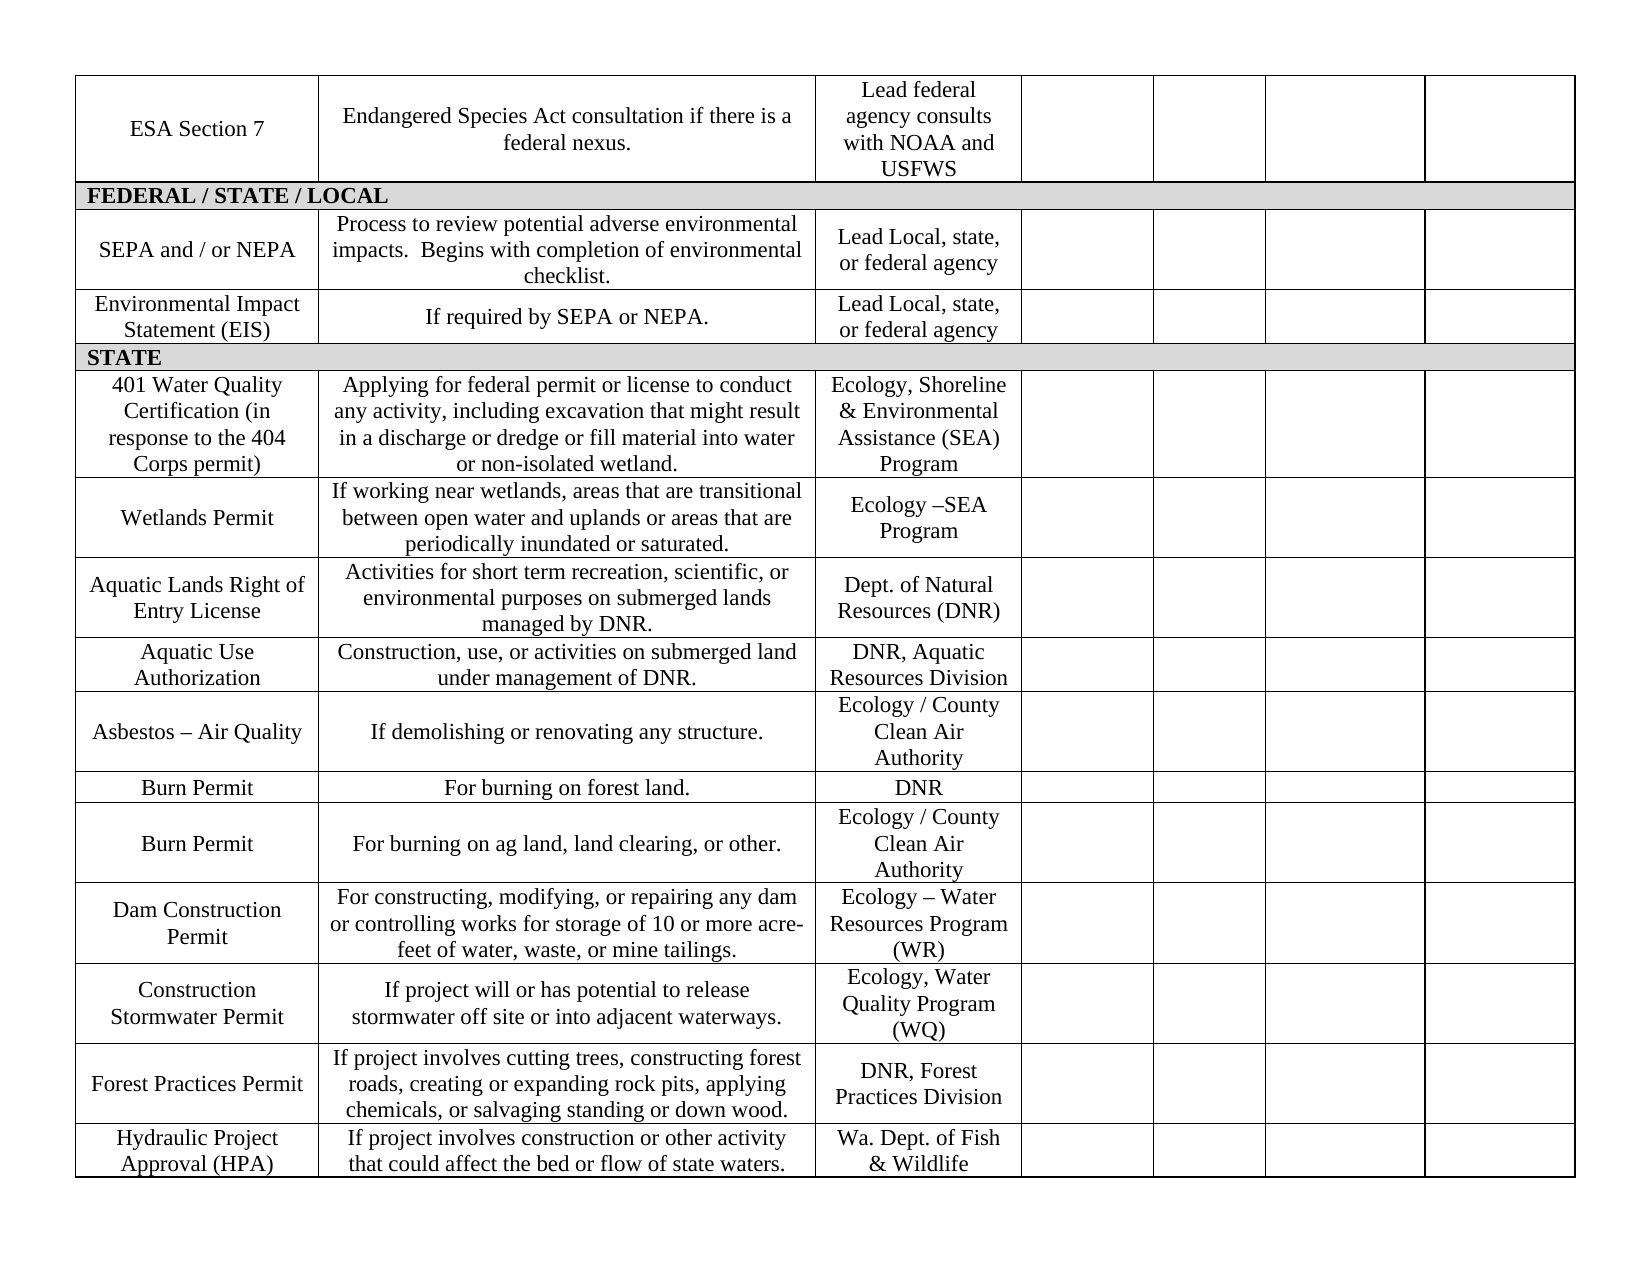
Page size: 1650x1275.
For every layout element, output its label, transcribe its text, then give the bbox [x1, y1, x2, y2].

table_cell Environmental Impact Statement (EIS) [76, 290, 318, 343]
table_cell [1266, 1124, 1424, 1176]
table_cell [1266, 803, 1424, 882]
table_cell [1154, 371, 1265, 477]
table_cell Dam Construction Permit [76, 883, 318, 962]
table_cell If working near wetlands, areas that are transitional between open water and uplands or areas that are periodically inundated or saturated. [319, 478, 815, 557]
table_cell [1154, 478, 1265, 557]
table_cell Lead federal agency consults with NOAA and USFWS [816, 76, 1021, 181]
table_cell [1426, 772, 1574, 802]
table_cell Process to review potential adverse environmental impacts. Begins with completion of environmental checklist. [319, 210, 815, 289]
table_cell DNR [816, 772, 1021, 802]
table_cell [1426, 692, 1574, 771]
table_cell If required by SEPA or NEPA. [319, 290, 815, 343]
table_cell [1426, 290, 1574, 343]
table_cell [1154, 883, 1265, 962]
table_cell [1266, 290, 1424, 343]
table_cell [1154, 803, 1265, 882]
table_cell [1022, 371, 1153, 477]
table_cell [1154, 1124, 1265, 1176]
table_cell [1266, 883, 1424, 962]
table_cell Activities for short term recreation, scientific, or environmental purposes on submerged lands managed by DNR. [319, 558, 815, 637]
table_cell Dept. of Natural Resources (DNR) [816, 558, 1021, 637]
table_cell Applying for federal permit or license to conduct any activity, including excavation that might result in a discharge or dredge or fill material into water or non-isolated wetland. [319, 371, 815, 477]
table_cell [1022, 76, 1153, 181]
table_cell [1426, 558, 1574, 637]
table_cell Forest Practices Permit [76, 1044, 318, 1123]
table_cell Construction Stormwater Permit [76, 964, 318, 1042]
table_cell Endangered Species Act consultation if there is a federal nexus. [319, 76, 815, 181]
table_cell Ecology –SEA Program [816, 478, 1021, 557]
table_cell Construction, use, or activities on submerged land under management of DNR. [319, 638, 815, 691]
table_cell Ecology / County Clean Air Authority [816, 692, 1021, 771]
table_cell [1426, 638, 1574, 691]
table_cell [1022, 478, 1153, 557]
table_cell [1154, 692, 1265, 771]
table_cell Ecology – Water Resources Program (WR) [816, 883, 1021, 962]
table_cell For constructing, modifying, or repairing any dam or controlling works for storage of 10 or more acre-feet of water, waste, or mine tailings. [319, 883, 815, 962]
table_cell 401 Water Quality Certification (in response to the 404 Corps permit) [76, 371, 318, 477]
table_cell [1154, 964, 1265, 1042]
table_cell [1266, 638, 1424, 691]
table_cell [1266, 210, 1424, 289]
table_cell DNR, Forest Practices Division [816, 1044, 1021, 1123]
table_cell For burning on ag land, land clearing, or other. [319, 803, 815, 882]
table_cell [1022, 1044, 1153, 1123]
table_cell [1022, 883, 1153, 962]
table_cell [1266, 1044, 1424, 1123]
table_cell [1426, 883, 1574, 962]
table_cell FEDERAL / STATE / LOCAL [76, 183, 1574, 209]
table_cell [1022, 638, 1153, 691]
table_cell ESA Section 7 [76, 76, 318, 181]
table_cell For burning on forest land. [319, 772, 815, 802]
table_cell Burn Permit [76, 803, 318, 882]
table_cell [1022, 692, 1153, 771]
table_cell [1426, 1044, 1574, 1123]
table_cell SEPA and / or NEPA [76, 210, 318, 289]
table_cell [1154, 290, 1265, 343]
table_cell If demolishing or renovating any structure. [319, 692, 815, 771]
table_cell [1266, 76, 1424, 181]
table_cell Burn Permit [76, 772, 318, 802]
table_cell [816, 1124, 1021, 1176]
table_cell Ecology / County Clean Air Authority [816, 803, 1021, 882]
table_cell [1022, 772, 1153, 802]
table_cell [1154, 558, 1265, 637]
table_cell If project will or has potential to release stormwater off site or into adjacent waterways. [319, 964, 815, 1042]
table_cell Aquatic Lands Right of Entry License [76, 558, 318, 637]
table_cell Wetlands Permit [76, 478, 318, 557]
table_cell [1426, 210, 1574, 289]
table_cell Lead Local, state, or federal agency [816, 290, 1021, 343]
table_cell [1426, 76, 1574, 181]
table_cell [1266, 558, 1424, 637]
table_cell [1154, 638, 1265, 691]
table_cell [1266, 772, 1424, 802]
table_cell Ecology, Shoreline & Environmental Assistance (SEA) Program [816, 371, 1021, 477]
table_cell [76, 1124, 318, 1176]
table_cell [1154, 1044, 1265, 1123]
table_cell Asbestos – Air Quality [76, 692, 318, 771]
table_cell [1154, 76, 1265, 181]
table_cell [1426, 371, 1574, 477]
table_cell STATE [76, 344, 1574, 370]
table_cell [1426, 964, 1574, 1042]
table_cell [1022, 290, 1153, 343]
table_cell Aquatic Use Authorization [76, 638, 318, 691]
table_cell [319, 1124, 815, 1176]
table_cell [1266, 371, 1424, 477]
table_cell Ecology, Water Quality Program (WQ) [816, 964, 1021, 1042]
table_cell DNR, Aquatic Resources Division [816, 638, 1021, 691]
table_cell [1154, 210, 1265, 289]
table_cell Lead Local, state, or federal agency [816, 210, 1021, 289]
table_cell [1022, 558, 1153, 637]
table_cell [1154, 772, 1265, 802]
table_cell [1266, 964, 1424, 1042]
table_cell [1266, 692, 1424, 771]
table_cell [1426, 1124, 1574, 1176]
table_cell [1022, 1124, 1153, 1176]
table_cell [1426, 478, 1574, 557]
table_cell [1022, 210, 1153, 289]
table_cell [1266, 478, 1424, 557]
table_cell [1022, 803, 1153, 882]
table_cell If project involves cutting trees, constructing forest roads, creating or expanding rock pits, applying chemicals, or salvaging standing or down wood. [319, 1044, 815, 1123]
table_cell [1426, 803, 1574, 882]
table_cell [1022, 964, 1153, 1042]
